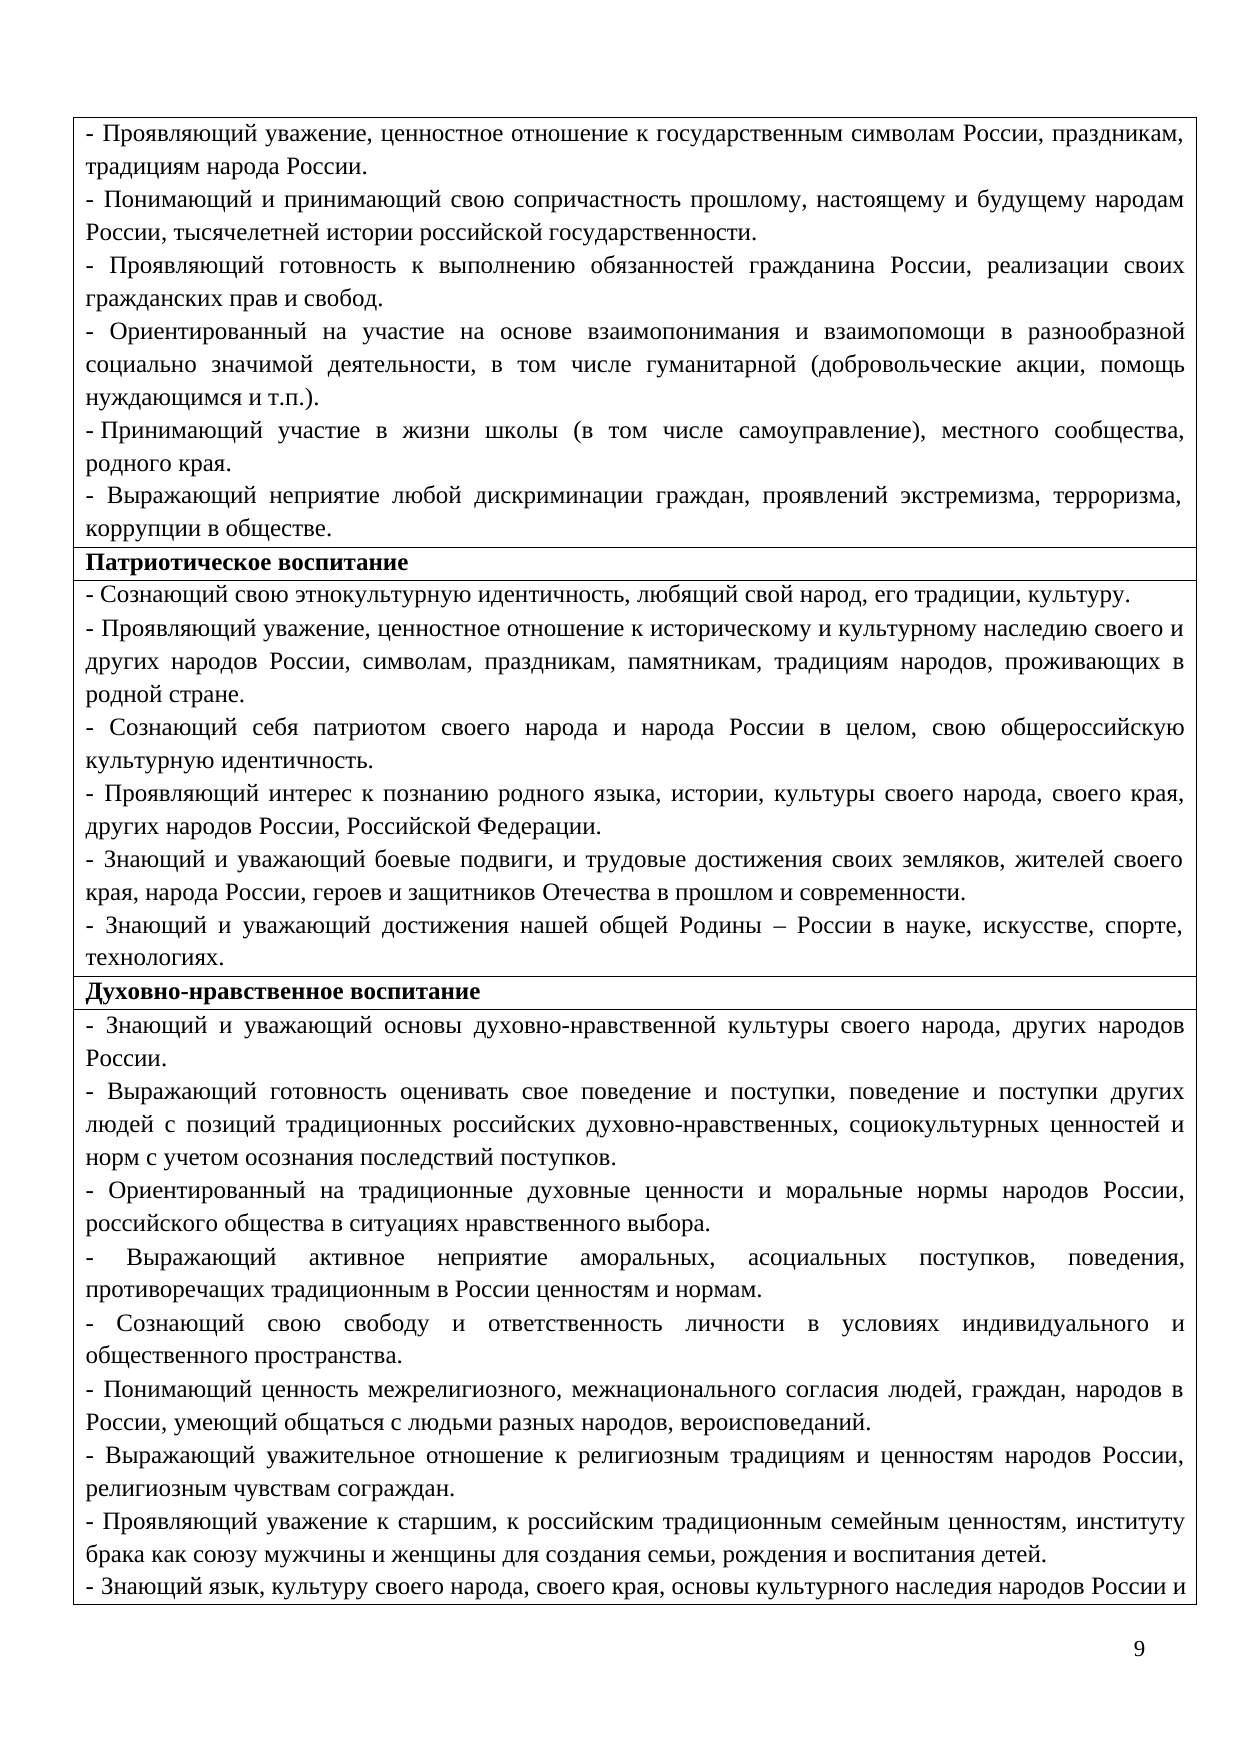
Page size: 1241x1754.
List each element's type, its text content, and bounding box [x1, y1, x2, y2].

table_cell Патриотическое воспитание [74, 548, 1196, 579]
table_cell Духовно-нравственное воспитание [74, 977, 1196, 1009]
table_cell Сознающий свою этнокультурную идентичность, любящий свой народ, его традиции, культуру. Проявляющий уважение, ценностное отношение к историческому и культурному наследию своего и других народов России, символам, праздникам, памятникам, традициям народов, проживающих в родной стране. Сознающий себя патриотом своего народа и народа России в целом, свою общероссийскую культурную идентичность. Проявляющий интерес к познанию родного языка, истории, культуры своего народа, своего края, других народов России, Российской Федерации. Знающий и уважающий боевые подвиги, и трудовые достижения своих земляков, жителей своего края, народа России, героев и защитников Отечества в прошлом и современности. Знающий и уважающий достижения нашей общей Родины – России в науке, искусстве, спорте, технологиях. [74, 581, 1196, 976]
table_cell Знающий и уважающий основы духовно-нравственной культуры своего народа, других народов России. Выражающий готовность оценивать свое поведение и поступки, поведение и поступки других людей с позиций традиционных российских духовно-нравственных, социокультурных ценностей и норм с учетом осознания последствий поступков. Ориентированный на традиционные духовные ценности и моральные нормы народов России, российского общества в ситуациях нравственного выбора. Выражающий активное неприятие аморальных, асоциальных поступков, поведения, противоречащих традиционным в России ценностям и нормам. Сознающий свою свободу и ответственность личности в условиях индивидуального и общественного пространства. Понимающий ценность межрелигиозного, межнационального согласия людей, граждан, народов в России, умеющий общаться с людьми разных народов, вероисповеданий. Выражающий уважительное отношение к религиозным традициям и ценностям народов России, религиозным чувствам сограждан. Проявляющий уважение к старшим, к российским традиционным семейным ценностям, институту брака как союзу мужчины и женщины для создания семьи, рождения и воспитания детей. Знающий язык, культуру своего народа, своего края, основы культурного наследия народов России и [74, 1010, 1196, 1604]
table_header Проявляющий уважение, ценностное отношение к государственным символам России, праздникам, традициям народа России. Понимающий и принимающий свою сопричастность прошлому, настоящему и будущему народам России, тысячелетней истории российской государственности. Проявляющий готовность к выполнению обязанностей гражданина России, реализации своих гражданских прав и свобод. Ориентированный на участие на основе взаимопонимания и взаимопомощи в разнообразной социально значимой деятельности, в том числе гуманитарной (добровольческие акции, помощь нуждающимся и т.п.). Принимающий участие в жизни школы (в том числе самоуправление), местного сообщества, родного края. Выражающий неприятие любой дискриминации граждан, проявлений экстремизма, терроризма, коррупции в обществе. [74, 118, 1196, 547]
